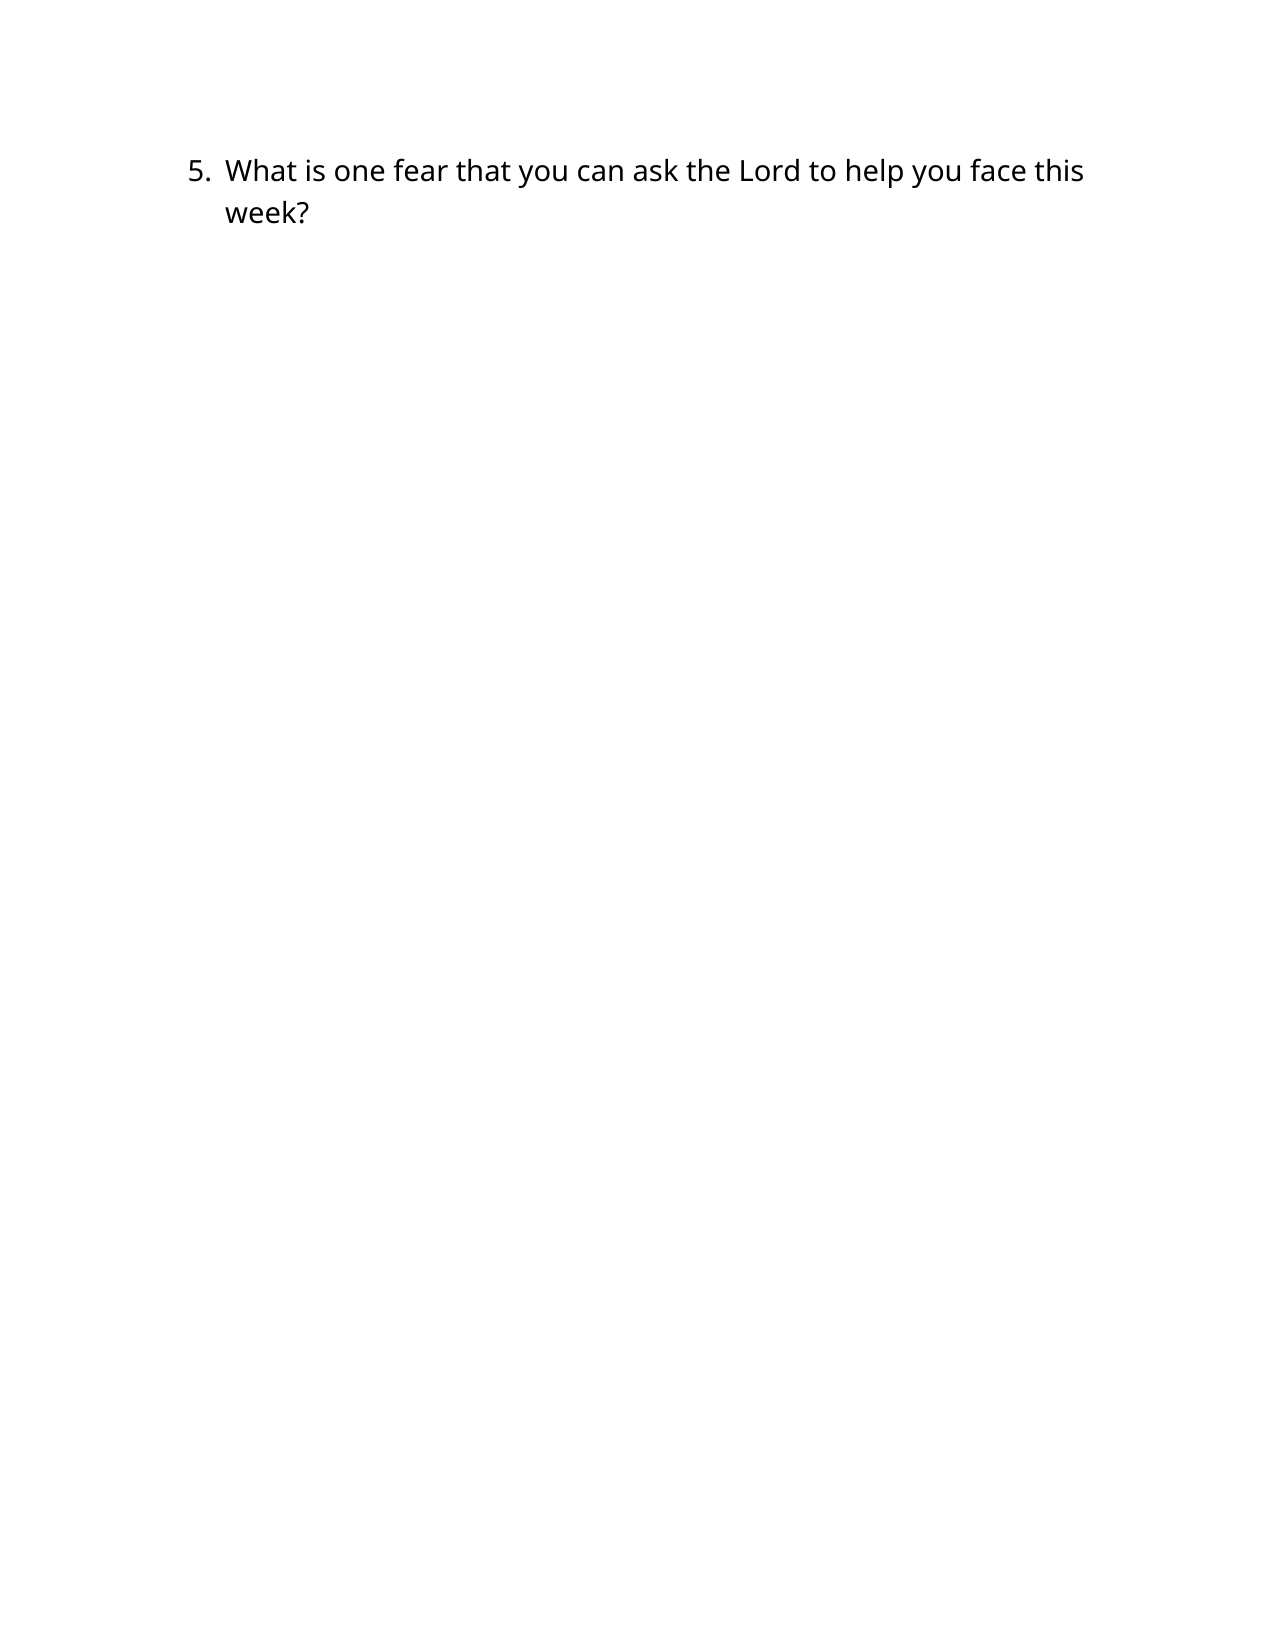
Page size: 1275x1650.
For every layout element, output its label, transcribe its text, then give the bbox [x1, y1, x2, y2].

list What is one fear that you can ask the Lord to help you face this week? [187, 150, 1125, 232]
